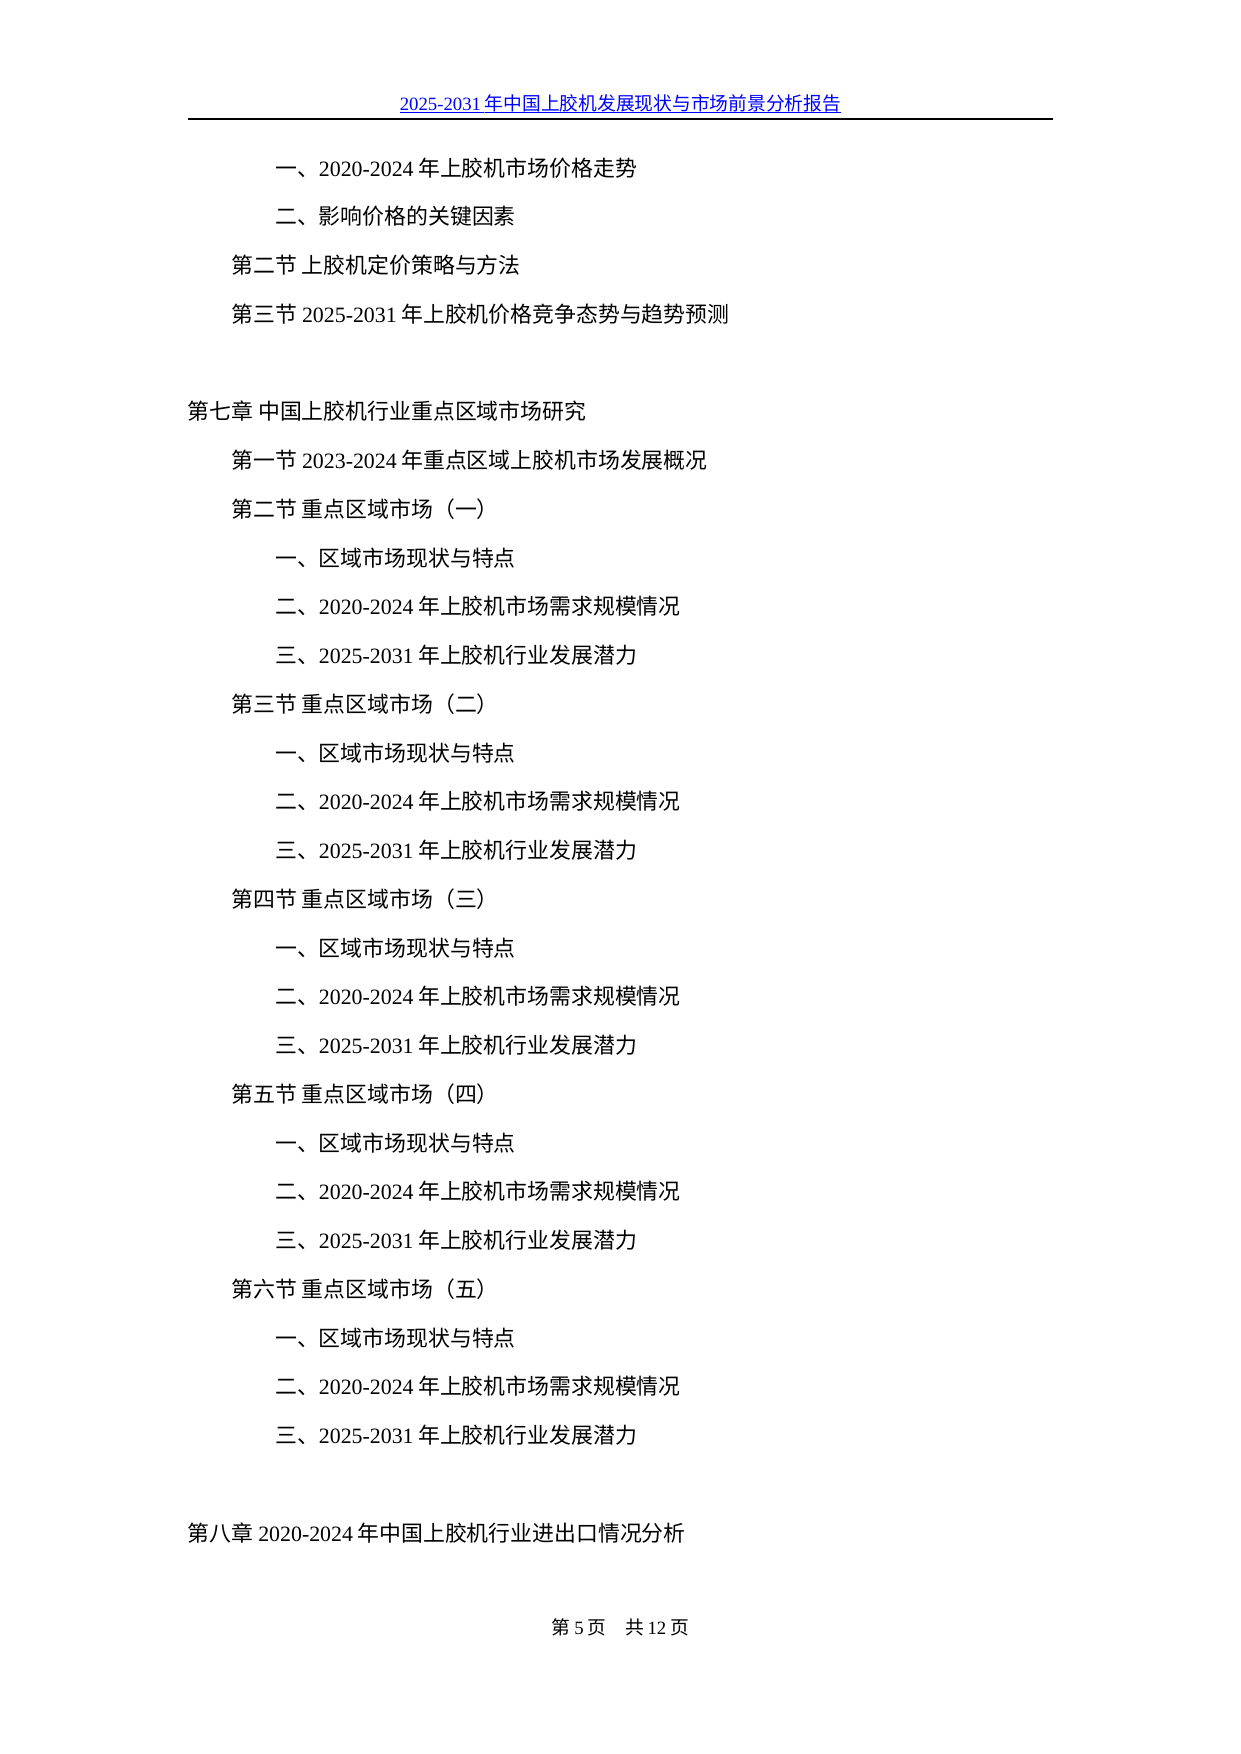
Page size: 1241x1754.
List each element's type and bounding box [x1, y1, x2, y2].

text [187, 150, 1053, 1548]
